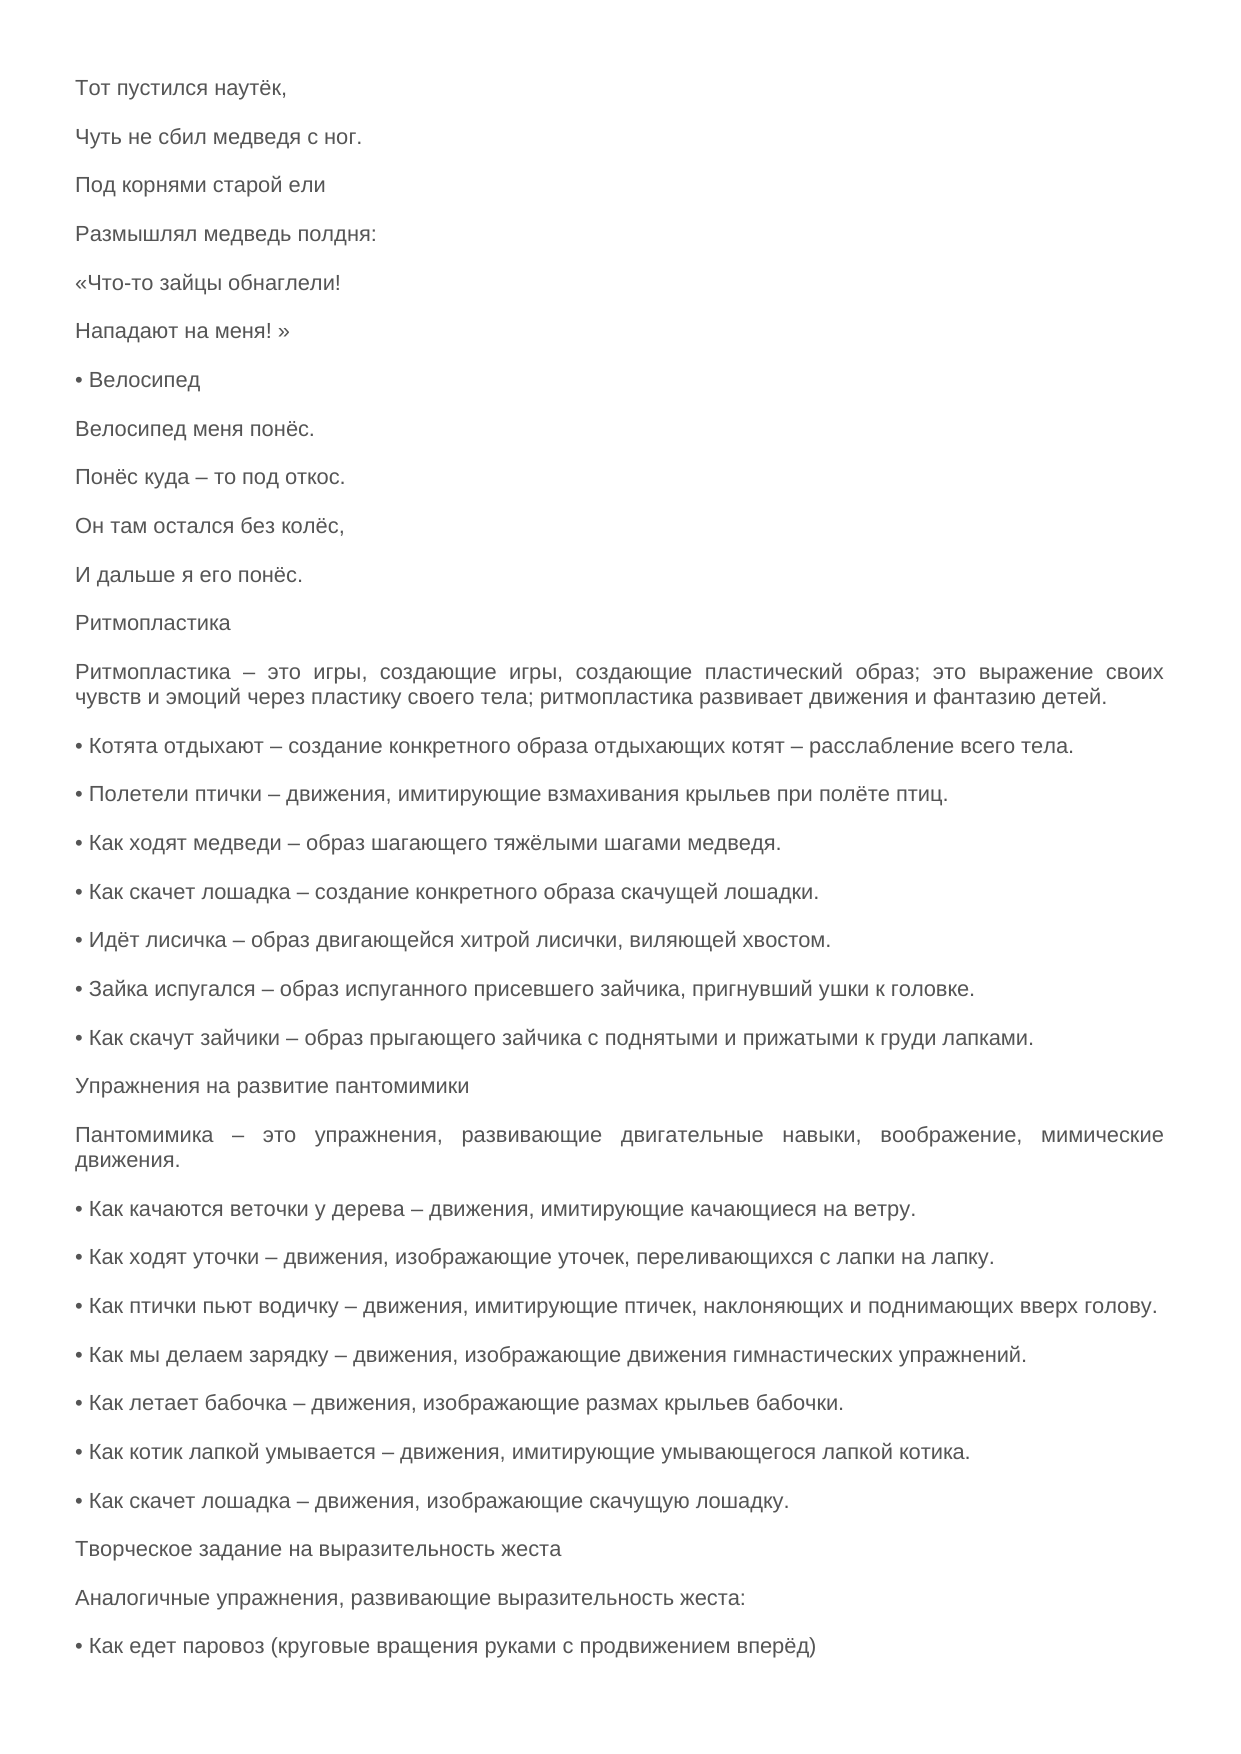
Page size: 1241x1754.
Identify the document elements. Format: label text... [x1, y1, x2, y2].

text • Велосипед [75, 367, 1165, 392]
text • Котята отдыхают – создание конкретного образа отдыхающих котят – расслабление всего тела. [75, 733, 1165, 758]
text • Как ходят медведи – образ шагающего тяжёлыми шагами медведя. [75, 830, 1165, 855]
text • Как скачет лошадка – движения, изображающие скачущую лошадку. [75, 1487, 1165, 1513]
text • Идёт лисичка – образ двигающейся хитрой лисички, виляющей хвостом. [75, 927, 1165, 952]
text • Как качаются веточки у дерева – движения, имитирующие качающиеся на ветру. [75, 1196, 1165, 1221]
text Понёс куда – то под откос. [75, 464, 1165, 489]
text Под корнями старой ели [75, 172, 1165, 197]
text Аналогичные упражнения, развивающие выразительность жеста: [75, 1585, 1165, 1610]
text Он там остался без колёс, [75, 513, 1165, 538]
text • Как ходят уточки – движения, изображающие уточек, переливающихся с лапки на лапку. [75, 1244, 1165, 1269]
text • Зайка испугался – образ испуганного присевшего зайчика, пригнувший ушки к головке. [75, 976, 1165, 1001]
text • Как скачет лошадка – создание конкретного образа скачущей лошадки. [75, 878, 1165, 904]
text И дальше я его понёс. [75, 561, 1165, 587]
text Нападают на меня! » [75, 318, 1165, 343]
text Ритмопластика [75, 610, 1165, 635]
text Творческое задание на выразительность жеста [75, 1536, 1165, 1561]
text • Как летает бабочка – движения, изображающие размах крыльев бабочки. [75, 1390, 1165, 1415]
text • Как котик лапкой умывается – движения, имитирующие умывающегося лапкой котика. [75, 1439, 1165, 1464]
text Тот пустился наутёк, [75, 75, 1165, 100]
text • Как птички пьют водичку – движения, имитирующие птичек, наклоняющих и поднимающих вверх голову. [75, 1293, 1165, 1318]
text • Как едет паровоз (круговые вращения руками с продвижением вперёд) [75, 1633, 1165, 1659]
text Упражнения на развитие пантомимики [75, 1073, 1165, 1098]
text Чуть не сбил медведя с ног. [75, 124, 1165, 149]
text Размышлял медведь полдня: [75, 221, 1165, 246]
text Ритмопластика – это игры, создающие игры, создающие пластический образ; это выражение своих чувств и эмоций через пластику своего тела; ритмопластика развивает движения и фантазию детей. [75, 659, 1165, 709]
text Велосипед меня понёс. [75, 416, 1165, 441]
text • Полетели птички – движения, имитирующие взмахивания крыльев при полёте птиц. [75, 781, 1165, 806]
text «Что-то зайцы обнаглели! [75, 269, 1165, 295]
text • Как скачут зайчики – образ прыгающего зайчика с поднятыми и прижатыми к груди лапками. [75, 1024, 1165, 1050]
text Пантомимика – это упражнения, развивающие двигательные навыки, воображение, мимические движения. [75, 1122, 1165, 1172]
text • Как мы делаем зарядку – движения, изображающие движения гимнастических упражнений. [75, 1342, 1165, 1367]
